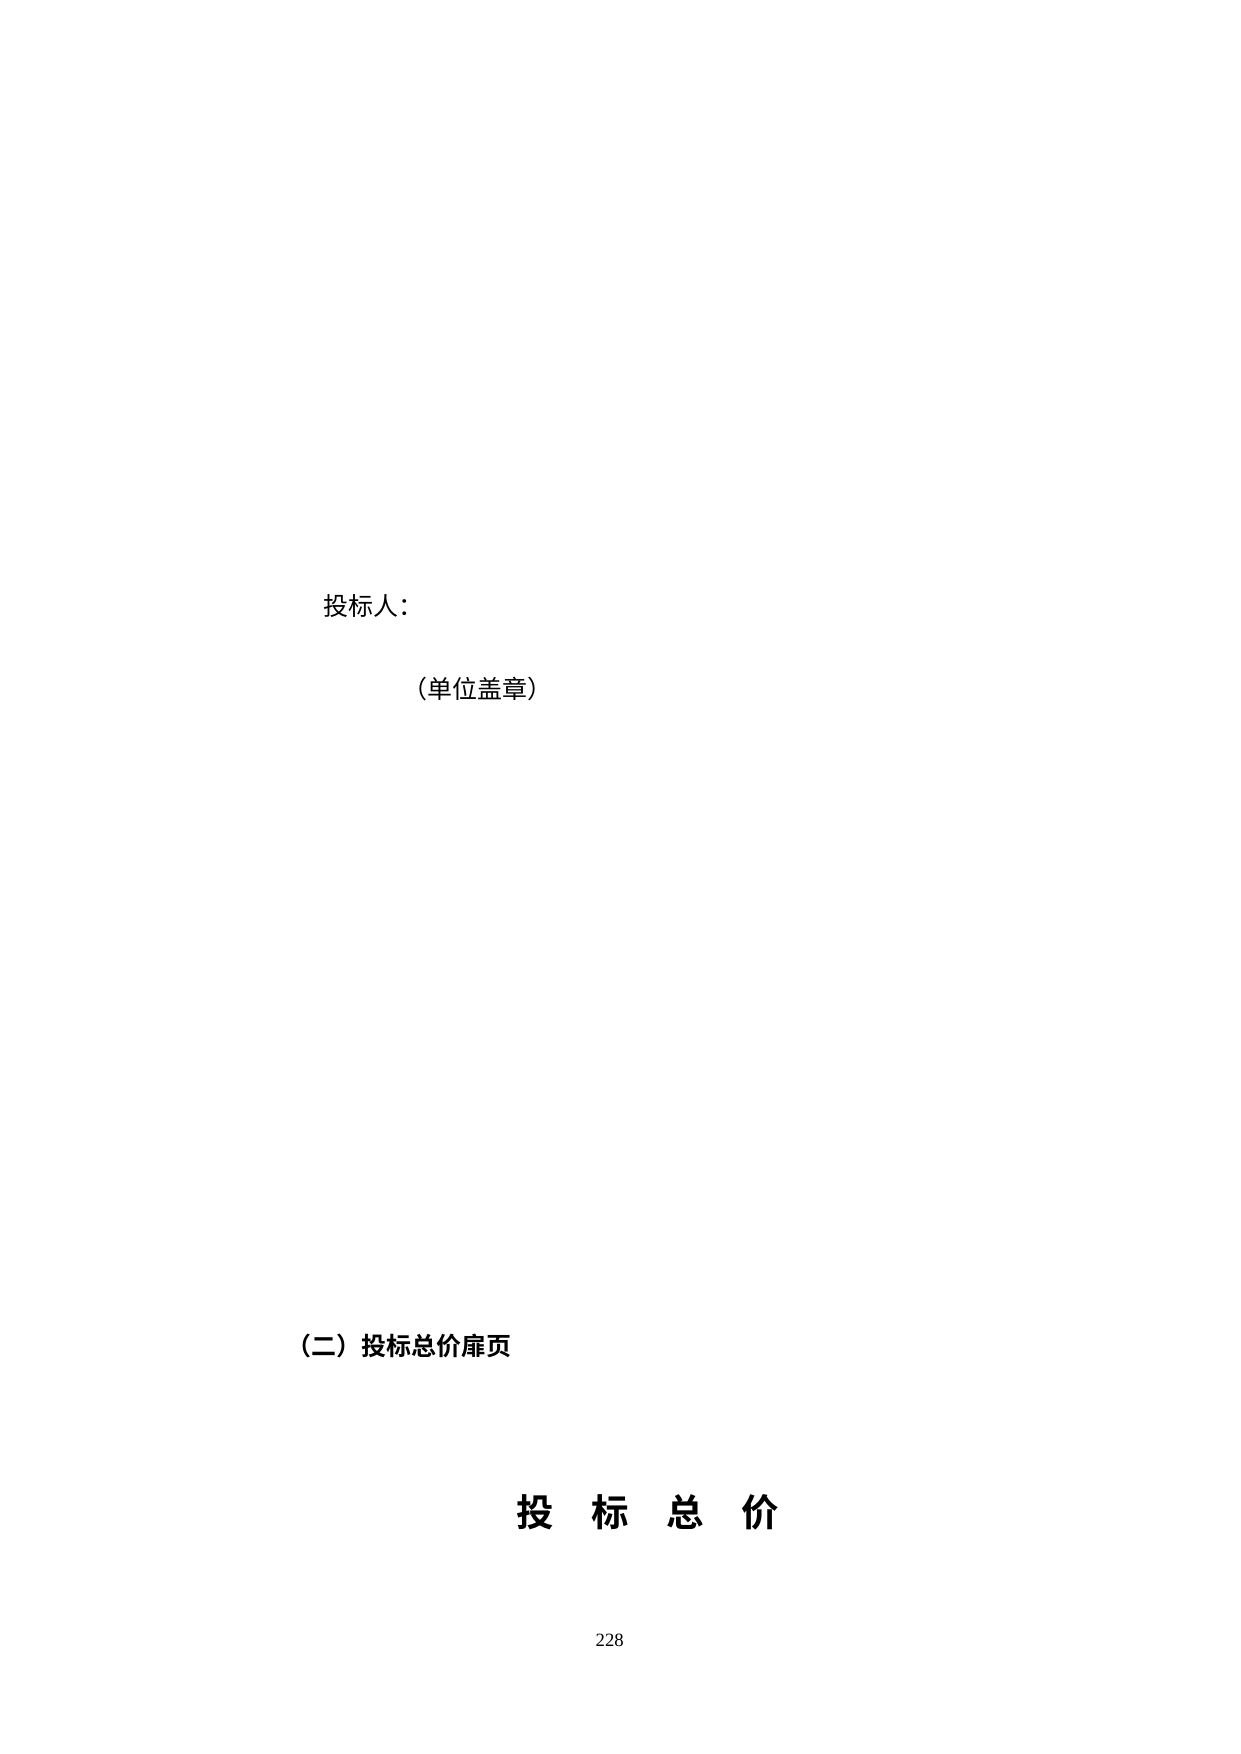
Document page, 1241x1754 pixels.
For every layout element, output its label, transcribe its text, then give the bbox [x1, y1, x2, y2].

text （二）投标总价扉页 [187, 1312, 1031, 1377]
text 投标人： [187, 572, 1031, 637]
text 投 标 总 价 [187, 1477, 1031, 1542]
text （单位盖章） [187, 655, 1031, 720]
